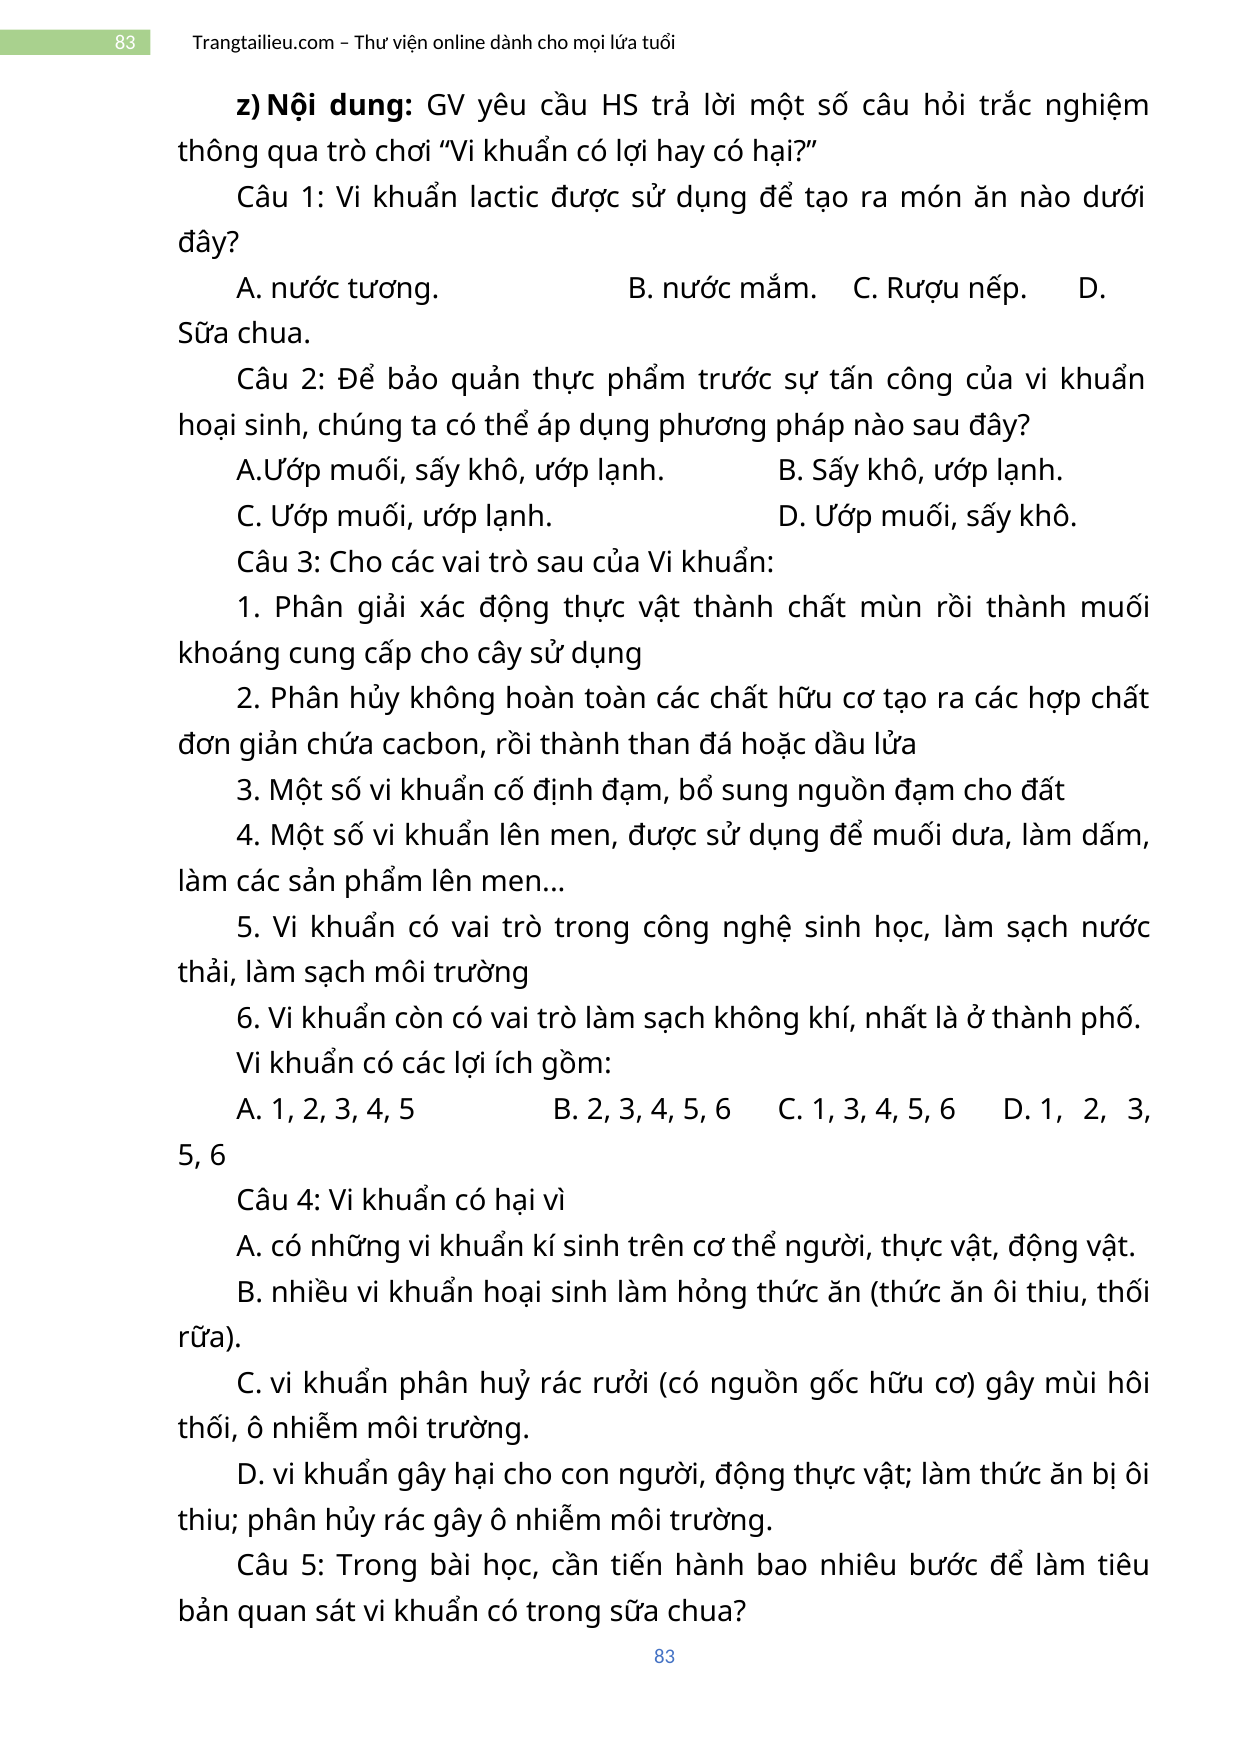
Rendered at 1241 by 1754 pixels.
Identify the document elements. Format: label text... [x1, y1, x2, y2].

list Nội dung: GV yêu cầu HS trả lời một số câu hỏi trắc nghiệm thông qua trò chơi “Vi khuẩn có lợi hay có hại?” [177, 85, 1152, 170]
text 3. Một số vi khuẩn cố định đạm, bổ sung nguồn đạm cho đất [177, 769, 1152, 809]
text 1. Phân giải xác động thực vật thành chất mùn rồi thành muối khoáng cung cấp cho cây sử dụng [177, 587, 1152, 672]
text D. vi khuẩn gây hại cho con người, động thực vật; làm thức ăn bị ôi thiu; phân hủy rác gây ô nhiễm môi trường. [177, 1453, 1152, 1539]
text B. nhiều vi khuẩn hoại sinh làm hỏng thức ăn (thức ăn ôi thiu, thối rữa). [177, 1271, 1152, 1356]
text A. nước tương. B. nước mắm. C. Rượu nếp. D. Sữa chua. [177, 267, 1147, 352]
text Câu 1: Vi khuẩn lactic được sử dụng để tạo ra món ăn nào dưới đây? [177, 176, 1147, 261]
text 6. Vi khuẩn còn có vai trò làm sạch không khí, nhất là ở thành phố. [177, 997, 1152, 1037]
text A.Ướp muối, sấy khô, ướp lạnh. B. Sấy khô, ướp lạnh. [177, 450, 1147, 489]
text Câu 3: Cho các vai trò sau của Vi khuẩn: [177, 541, 1152, 581]
text 2. Phân hủy không hoàn toàn các chất hữu cơ tạo ra các hợp chất đơn giản chứa cacbon, rồi thành than đá hoặc dầu lửa [177, 678, 1152, 763]
text A. 1, 2, 3, 4, 5 B. 2, 3, 4, 5, 6 C. 1, 3, 4, 5, 6 D. 1, 2, 3, 5, 6 [177, 1088, 1152, 1174]
text Câu 4: Vi khuẩn có hại vì [177, 1180, 1152, 1219]
text C. Ướp muối, ướp lạnh. D. Ướp muối, sấy khô. [177, 495, 1147, 535]
text 5. Vi khuẩn có vai trò trong công nghệ sinh học, làm sạch nước thải, làm sạch môi trường [177, 906, 1152, 991]
text C. vi khuẩn phân huỷ rác rưởi (có nguồn gốc hữu cơ) gây mùi hôi thối, ô nhiễm môi trường. [177, 1362, 1152, 1447]
text Câu 2: Để bảo quản thực phẩm trước sự tấn công của vi khuẩn hoại sinh, chúng ta có thể áp dụng phương pháp nào sau đây? [177, 358, 1147, 444]
text Vi khuẩn có các lợi ích gồm: [177, 1043, 1152, 1082]
text Câu 5: Trong bài học, cần tiến hành bao nhiêu bước để làm tiêu bản quan sát vi khuẩn có trong sữa chua? [177, 1545, 1152, 1630]
text A. có những vi khuẩn kí sinh trên cơ thể người, thực vật, động vật. [177, 1225, 1152, 1265]
text 4. Một số vi khuẩn lên men, được sử dụng để muối dưa, làm dấm, làm các sản phẩm lên men... [177, 815, 1152, 900]
